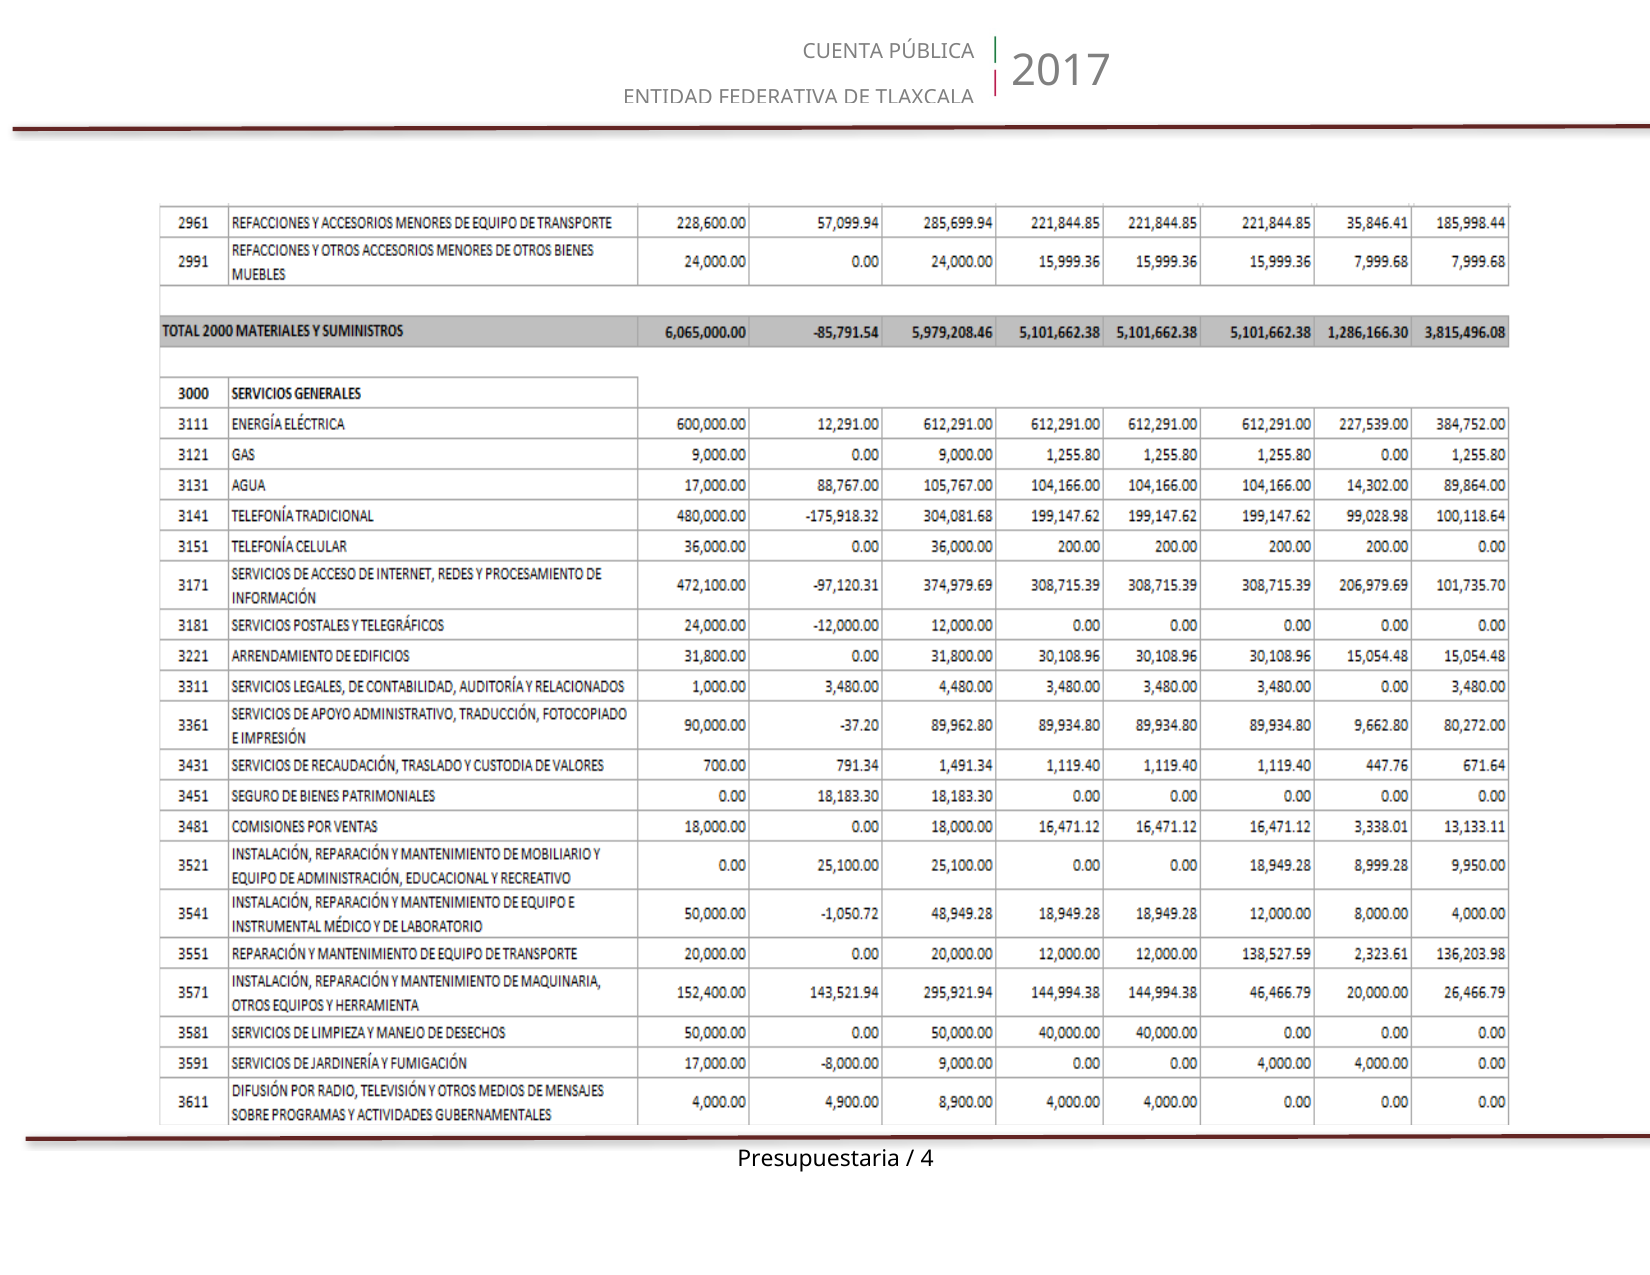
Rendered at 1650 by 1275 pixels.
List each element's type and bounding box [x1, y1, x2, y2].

picture [989, 28, 1005, 99]
picture [159, 203, 1512, 1125]
